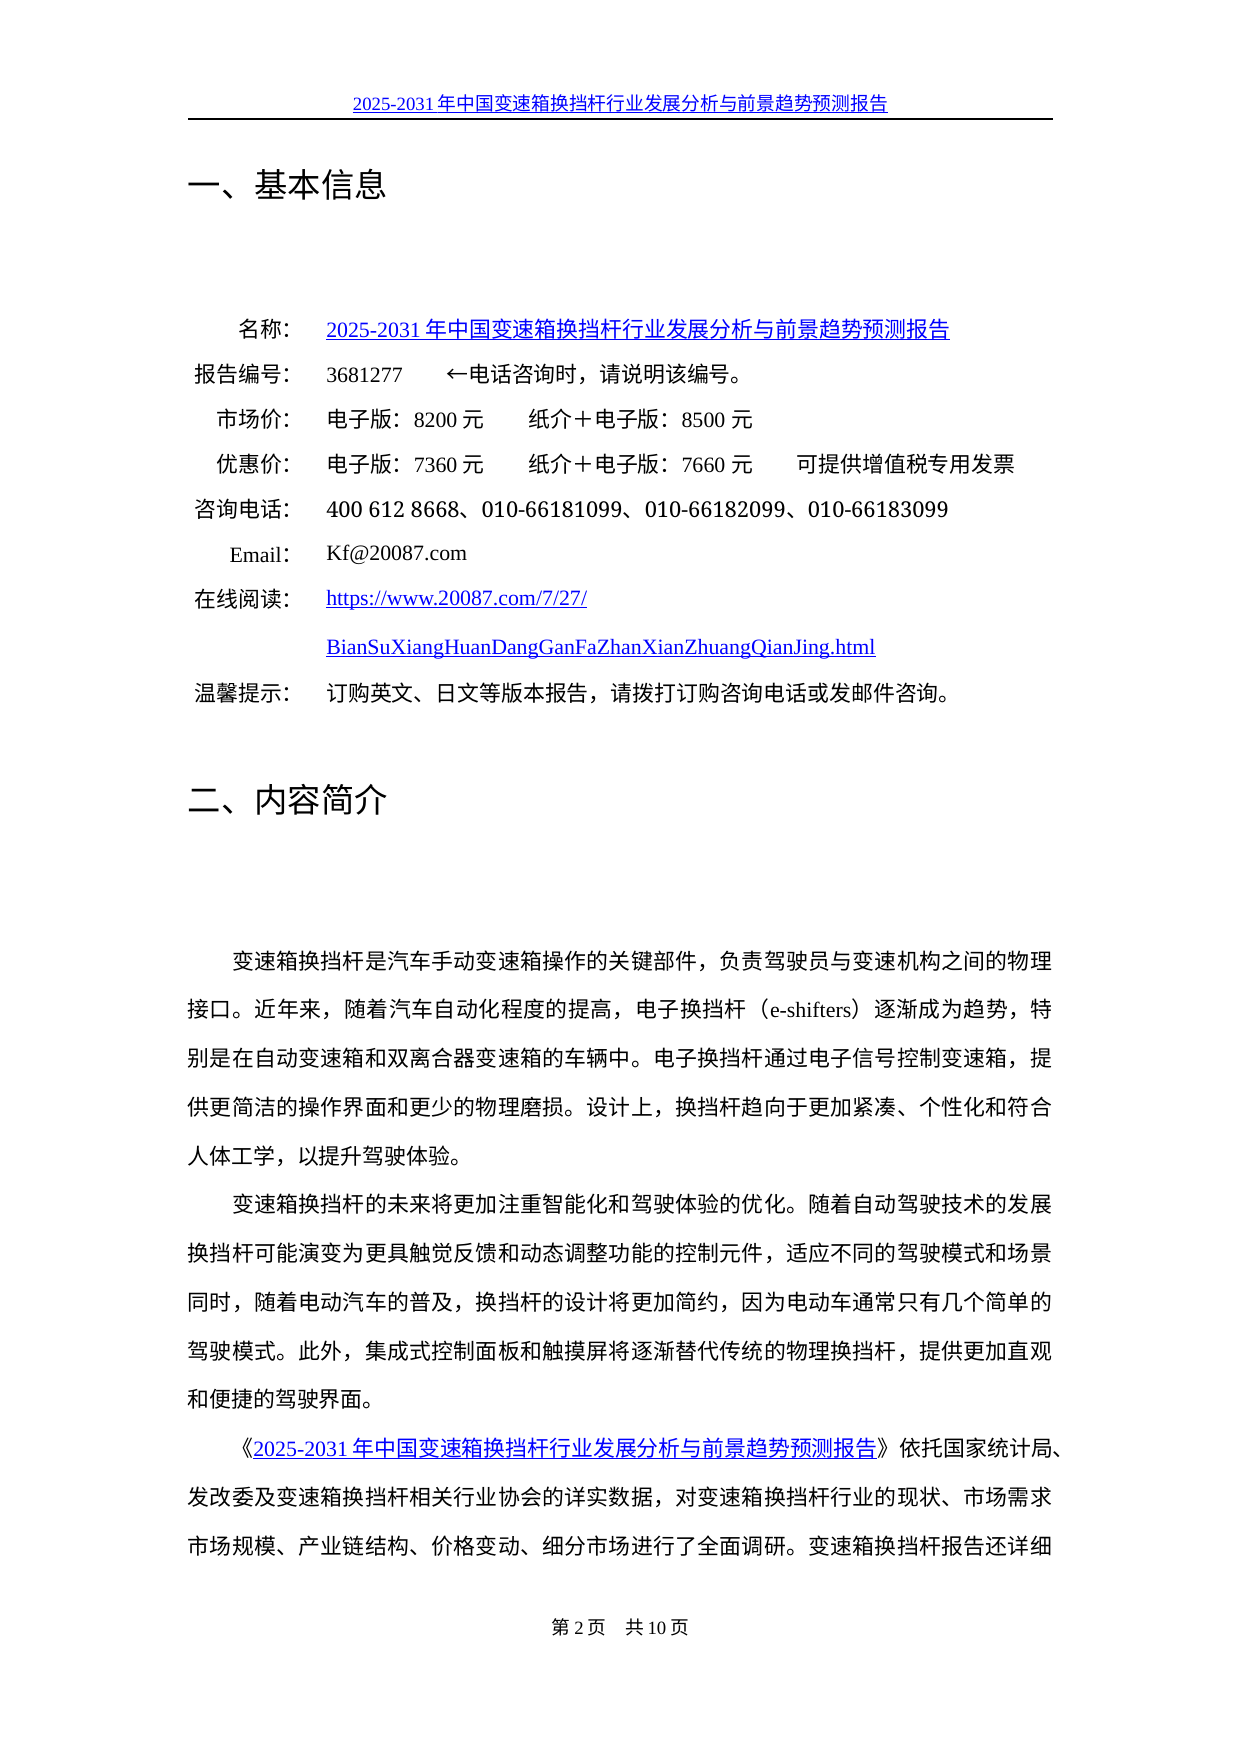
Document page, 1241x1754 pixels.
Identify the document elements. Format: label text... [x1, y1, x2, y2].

table_cell 订购英文、日文等版本报告，请拨打订购咨询电话或发邮件咨询。 [315, 675, 1073, 720]
table_cell 报告编号： [167, 357, 315, 402]
table_cell 市场价： [167, 402, 315, 447]
table_cell 温馨提示： [167, 675, 315, 720]
table_cell 电子版：8200 元 纸介＋电子版：8500 元 [315, 402, 1073, 447]
table_header 名称： [167, 312, 315, 357]
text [187, 943, 1053, 1561]
table_header 2025-2031年中国变速箱换挡杆行业发展分析与前景趋势预测报告 [315, 312, 1073, 357]
table_cell 3681277 ←电话咨询时，请说明该编号。 [315, 357, 1073, 402]
title 二、内容简介 [187, 766, 1053, 831]
table_cell 400 612 8668、010-66181099、010-66182099、010-66183099 [315, 492, 1073, 537]
title 一、基本信息 [187, 150, 1053, 215]
table_cell 在线阅读： [167, 582, 315, 675]
table_cell Email： [167, 537, 315, 582]
table_cell Kf@20087.com [315, 537, 1073, 582]
table_cell 咨询电话： [167, 492, 315, 537]
table_cell [315, 582, 1073, 675]
table_cell 优惠价： [167, 447, 315, 492]
table_cell 电子版：7360 元 纸介＋电子版：7660 元 可提供增值税专用发票 [315, 447, 1073, 492]
